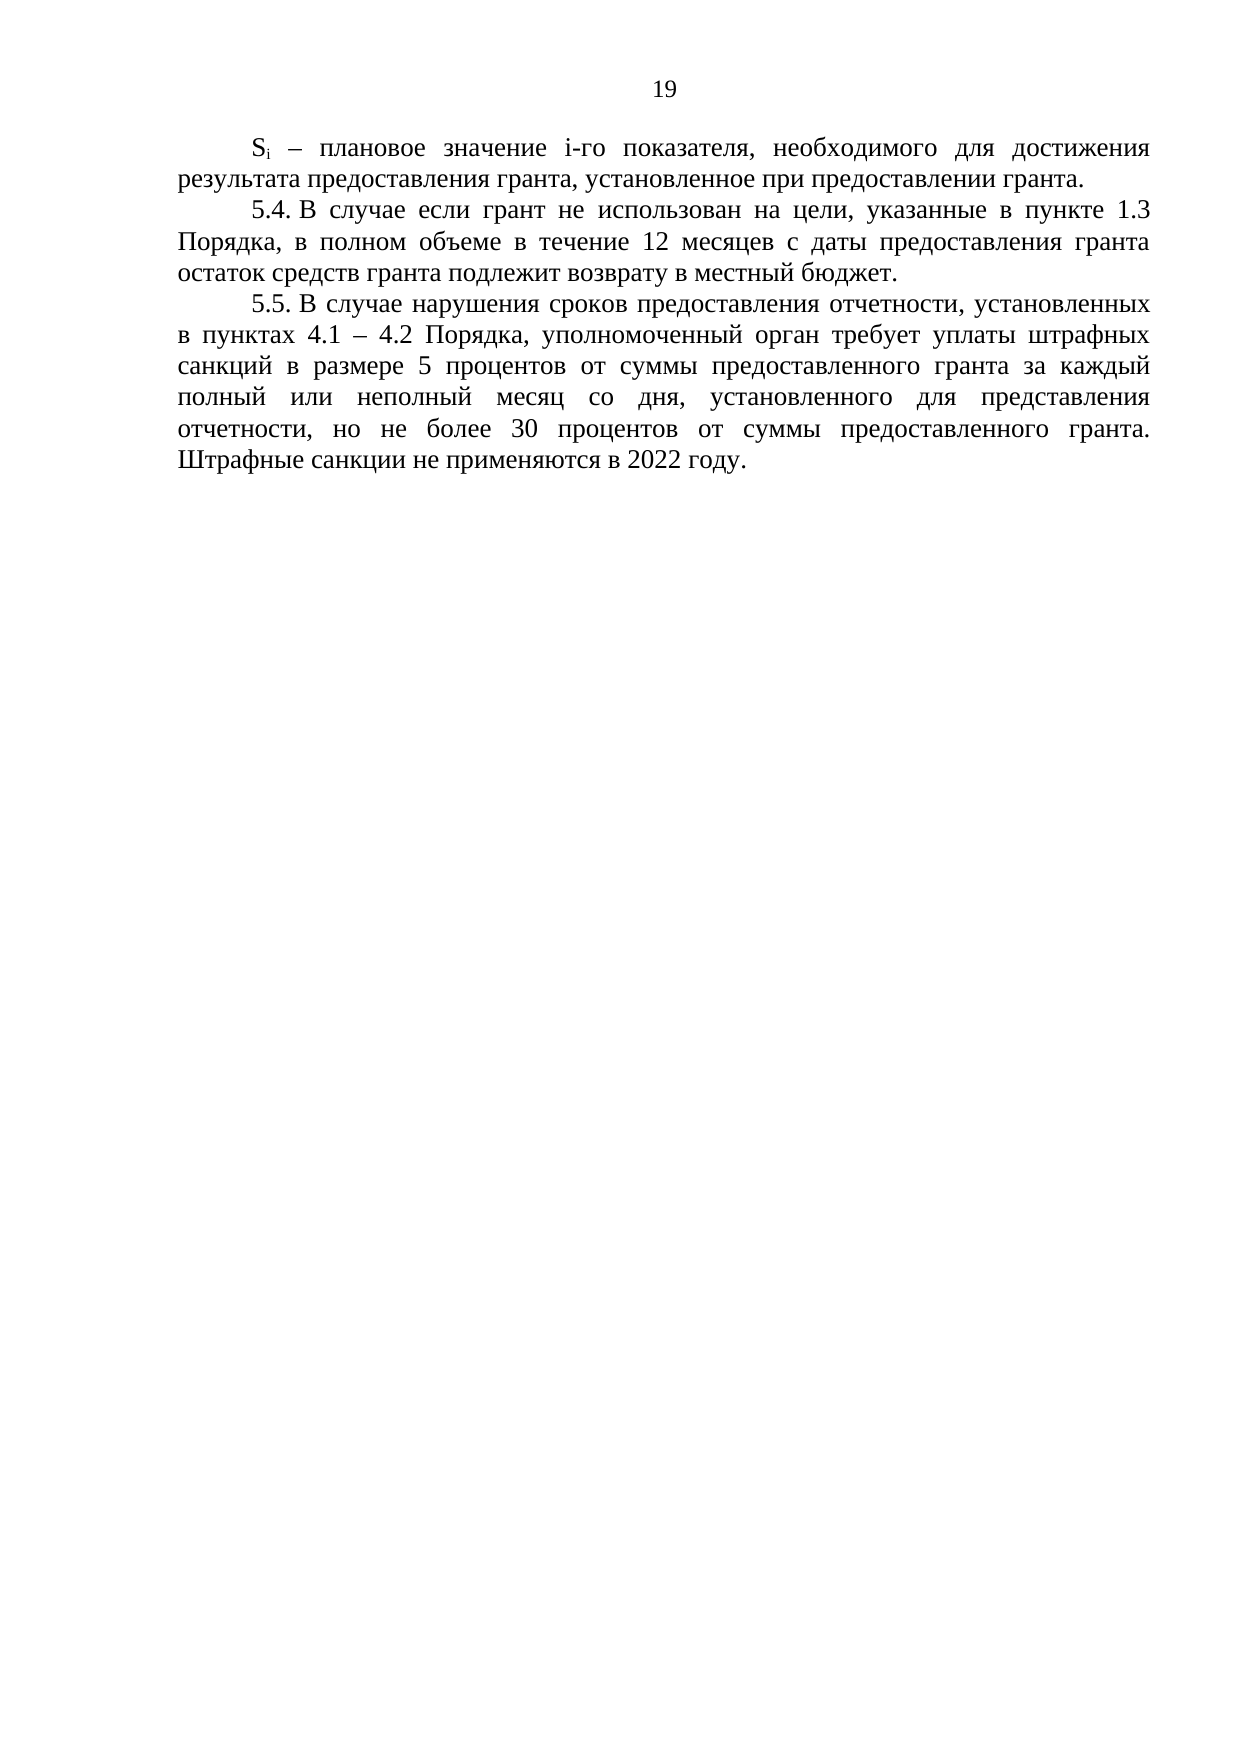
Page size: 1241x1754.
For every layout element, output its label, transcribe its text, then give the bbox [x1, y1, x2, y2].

text 5.5. В случае нарушения сроков предоставления отчетности, установленных в пунктах 4.1 – 4.2 Порядка, уполномоченный орган требует уплаты штрафных санкций в размере 5 процентов от суммы предоставленного гранта за каждый полный или неполный месяц со дня, установленного для представления отчетности, но не более 30 процентов от суммы предоставленного гранта. Штрафные санкции не применяются в 2022 году. [177, 287, 1152, 474]
text 5.4. В случае если грант не использован на цели, указанные в пункте 1.3 Порядка, в полном объеме в течение 12 месяцев с даты предоставления гранта остаток средств гранта подлежит возврату в местный бюджет. [177, 194, 1152, 287]
text Si – плановое значение i-го показателя, необходимого для достижения результата предоставления гранта, установленное при предоставлении гранта. [177, 131, 1152, 194]
